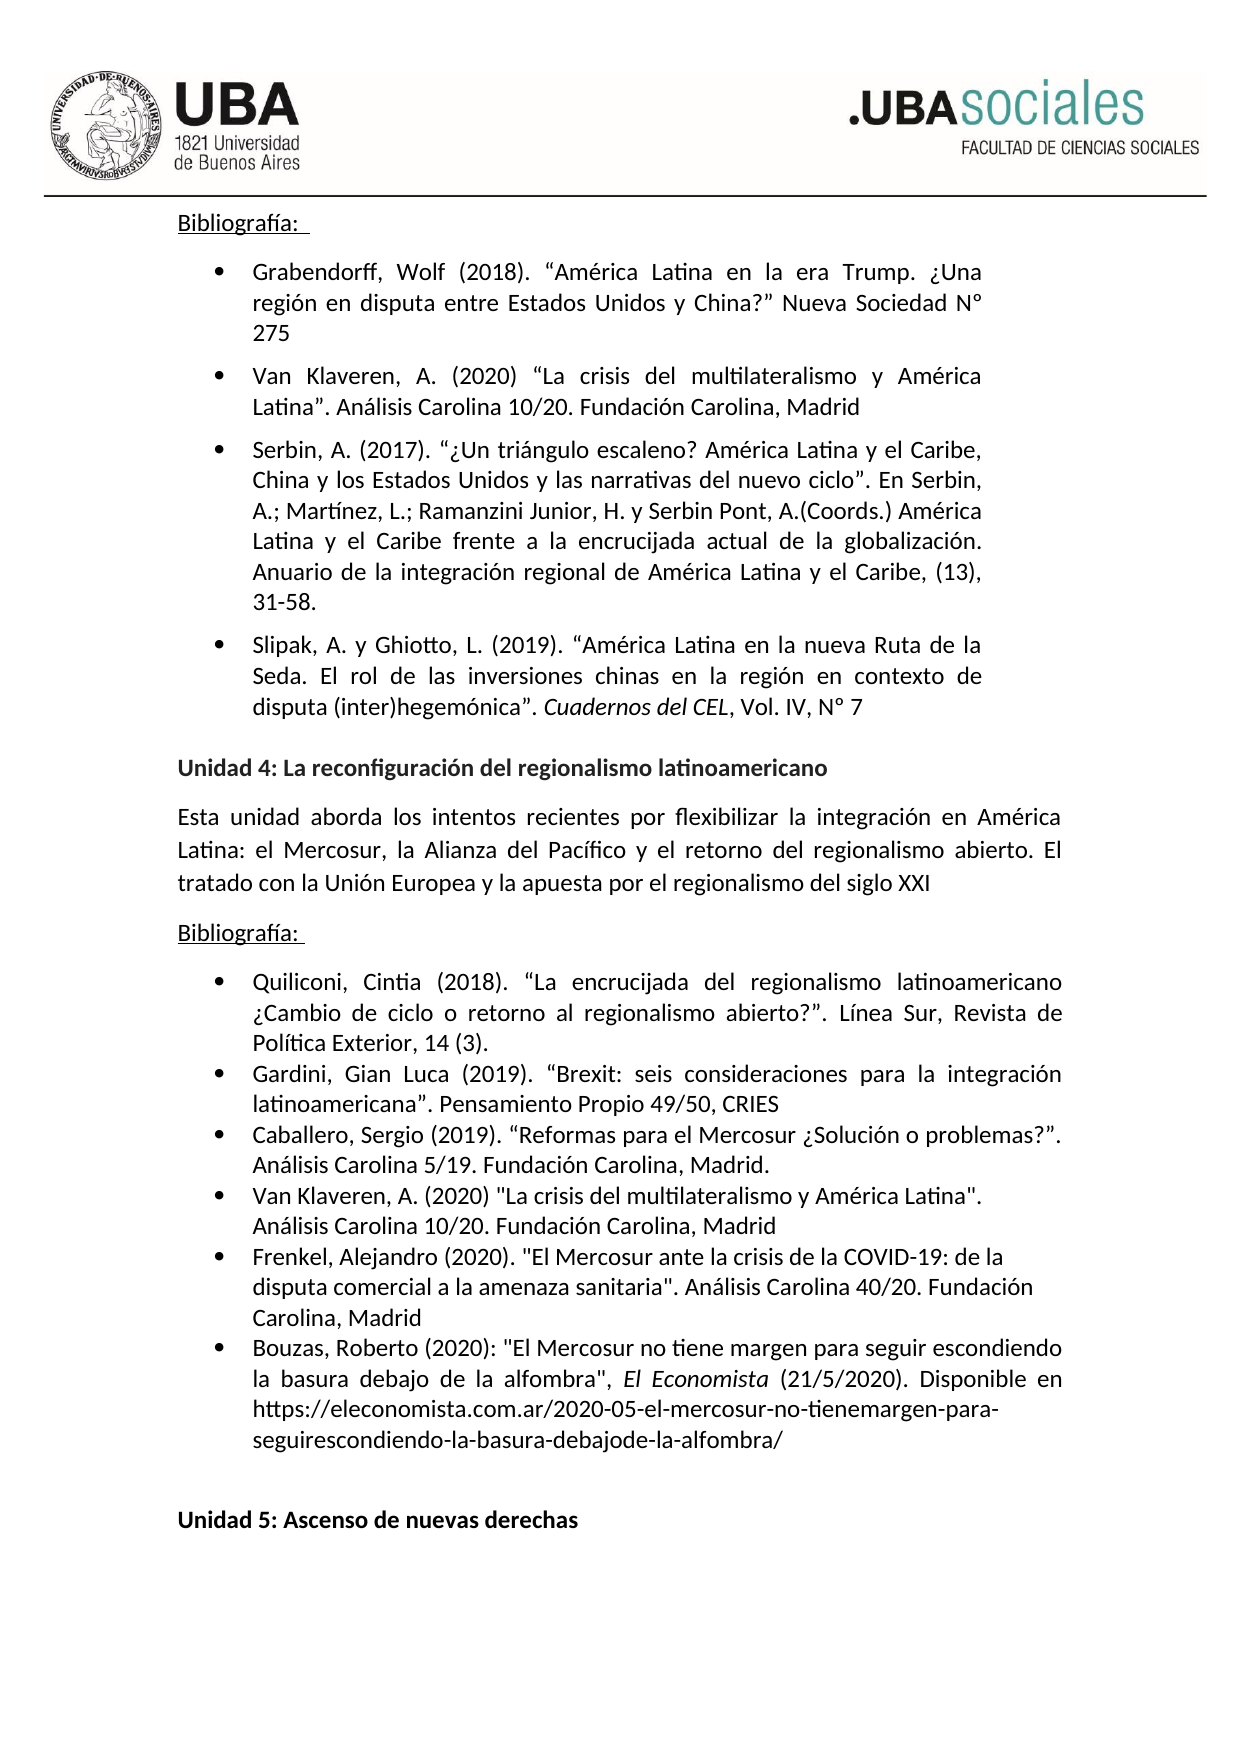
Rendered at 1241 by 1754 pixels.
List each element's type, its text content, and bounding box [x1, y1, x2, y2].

list Van Klaveren, A. (2020) "La crisis del multilateralismo y América Latina". Análisis Carolina 10/20. Fundación Carolina, Madrid [215, 1180, 1063, 1241]
text Bibliografía: [177, 917, 1063, 947]
list Quiliconi, Cintia (2018). “La encrucijada del regionalismo latinoamericano ¿Cambio de ciclo o retorno al regionalismo abierto?”. Línea Sur, Revista de Política Exterior, 14 (3). [215, 966, 1063, 1058]
text Unidad 5: Ascenso de nuevas derechas [177, 1504, 1063, 1535]
list Gardini, Gian Luca (2019). “Brexit: seis consideraciones para la integración latinoamericana”. Pensamiento Propio 49/50, CRIES [215, 1058, 1063, 1119]
text Esta unidad aborda los intentos recientes por flexibilizar la integración en América Latina: el Mercosur, la Alianza del Pacífico y el retorno del regionalismo abierto. El tratado con la Unión Europea y la apuesta por el regionalismo del siglo XXI [177, 801, 1063, 898]
list Van Klaveren, A. (2020) “La crisis del multilateralismo y América Latina”. Análisis Carolina 10/20. Fundación Carolina, Madrid [215, 360, 983, 421]
picture [43, 71, 1207, 197]
text Unidad 4: La reconfiguración del regionalismo latinoamericano [177, 752, 1063, 782]
list Caballero, Sergio (2019). “Reformas para el Mercosur ¿Solución o problemas?”. Análisis Carolina 5/19. Fundación Carolina, Madrid. [215, 1119, 1063, 1180]
list Serbin, A. (2017). “¿Un triángulo escaleno? América Latina y el Caribe, China y los Estados Unidos y las narrativas del nuevo ciclo”. En Serbin, A.; Martínez, L.; Ramanzini Junior, H. y Serbin Pont, A.(Coords.) América Latina y el Caribe frente a la encrucijada actual de la globalización. Anuario de la integración regional de América Latina y el Caribe, (13), 31-58. [215, 434, 983, 617]
list Bouzas, Roberto (2020): "El Mercosur no tiene margen para seguir escondiendo la basura debajo de la alfombra", El Economista (21/5/2020). Disponible en https://eleconomista.com.ar/2020-05-el-mercosur-no-tienemargen-para-seguirescondiendo-la-basura-debajode-la-alfombra/ [215, 1332, 1063, 1454]
list Slipak, A. y Ghiotto, L. (2019). “América Latina en la nueva Ruta de la Seda. El rol de las inversiones chinas en la región en contexto de disputa (inter)hegemónica”. Cuadernos del CEL, Vol. IV, Nº 7 [215, 629, 983, 721]
list Grabendorff, Wolf (2018). “América Latina en la era Trump. ¿Una región en disputa entre Estados Unidos y China?” Nueva Sociedad Nº 275 [215, 256, 983, 348]
list Frenkel, Alejandro (2020). "El Mercosur ante la crisis de la COVID-19: de la disputa comercial a la amenaza sanitaria". Análisis Carolina 40/20. Fundación Carolina, Madrid [215, 1241, 1063, 1332]
text Bibliografía: [177, 207, 1063, 237]
